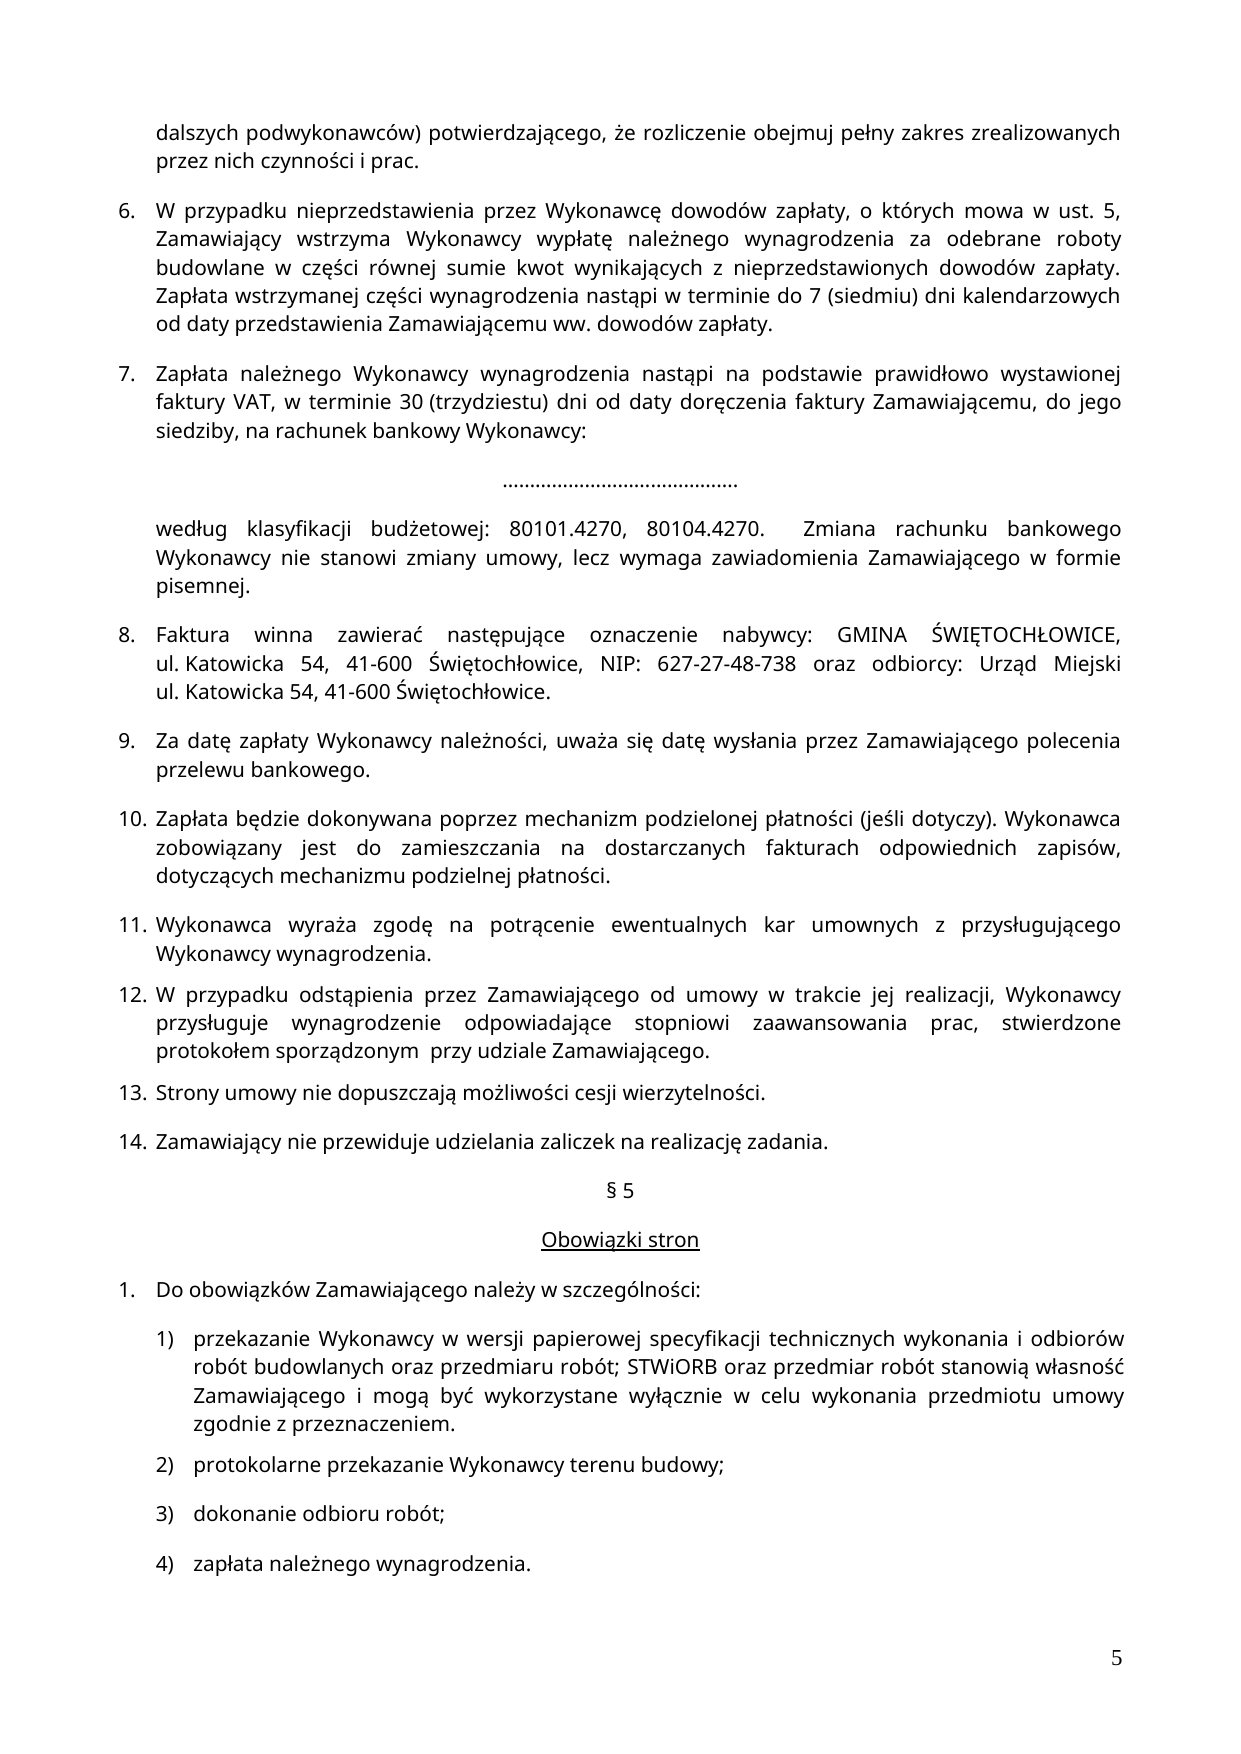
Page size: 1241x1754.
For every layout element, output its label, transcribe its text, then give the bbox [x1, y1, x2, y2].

list Faktura winna zawierać następujące oznaczenie nabywcy: GMINA ŚWIĘTOCHŁOWICE, ul. Katowicka 54, 41-600 Świętochłowice, NIP: 627-27-48-738 oraz odbiorcy: Urząd Miejski ul. Katowicka 54, 41-600 Świętochłowice. [118, 620, 1122, 706]
text ……………………………………. [118, 465, 1122, 493]
list W przypadku odstąpienia przez Zamawiającego od umowy w trakcie jej realizacji, Wykonawcy przysługuje wynagrodzenie odpowiadające stopniowi zaawansowania prac, stwierdzone protokołem sporządzonym przy udziale Zamawiającego. [118, 980, 1122, 1065]
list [118, 118, 1122, 175]
list Wykonawca wyraża zgodę na potrącenie ewentualnych kar umownych z przysługującego Wykonawcy wynagrodzenia. [118, 910, 1122, 967]
list zapłata należnego wynagrodzenia. [156, 1549, 1122, 1577]
list Zapłata należnego Wykonawcy wynagrodzenia nastąpi na podstawie prawidłowo wystawionej faktury VAT, w terminie 30 (trzydziestu) dni od daty doręczenia faktury Zamawiającemu, do jego siedziby, na rachunek bankowy Wykonawcy: [118, 359, 1122, 444]
list dokonanie odbioru robót; [156, 1499, 1122, 1528]
list W przypadku nieprzedstawienia przez Wykonawcę dowodów zapłaty, o których mowa w ust. 5, Zamawiający wstrzyma Wykonawcy wypłatę należnego wynagrodzenia za odebrane roboty budowlane w części równej sumie kwot wynikających z nieprzedstawionych dowodów zapłaty. Zapłata wstrzymanej części wynagrodzenia nastąpi w terminie do 7 (siedmiu) dni kalendarzowych od daty przedstawienia Zamawiającemu ww. dowodów zapłaty. [118, 196, 1122, 338]
text Obowiązki stron [118, 1225, 1122, 1254]
list przekazanie Wykonawcy w wersji papierowej specyfikacji technicznych wykonania i odbiorów robót budowlanych oraz przedmiaru robót; STWiORB oraz przedmiar robót stanowią własność Zamawiającego i mogą być wykorzystane wyłącznie w celu wykonania przedmiotu umowy zgodnie z przeznaczeniem. [156, 1324, 1125, 1438]
list Za datę zapłaty Wykonawcy należności, uważa się datę wysłania przez Zamawiającego polecenia przelewu bankowego. [118, 727, 1122, 783]
list Zapłata będzie dokonywana poprzez mechanizm podzielonej płatności (jeśli dotyczy). Wykonawca zobowiązany jest do zamieszczania na dostarczanych fakturach odpowiednich zapisów, dotyczących mechanizmu podzielnej płatności. [118, 804, 1122, 889]
list Strony umowy nie dopuszczają możliwości cesji wierzytelności. [118, 1078, 1122, 1106]
text według klasyfikacji budżetowej: 80101.4270, 80104.4270. Zmiana rachunku bankowego Wykonawcy nie stanowi zmiany umowy, lecz wymaga zawiadomienia Zamawiającego w formie pisemnej. [156, 514, 1122, 599]
list Zamawiający nie przewiduje udzielania zaliczek na realizację zadania. [118, 1127, 1122, 1155]
text § 5 [118, 1176, 1122, 1204]
list protokolarne przekazanie Wykonawcy terenu budowy; [156, 1450, 1122, 1479]
list Do obowiązków Zamawiającego należy w szczególności: [118, 1275, 1122, 1303]
